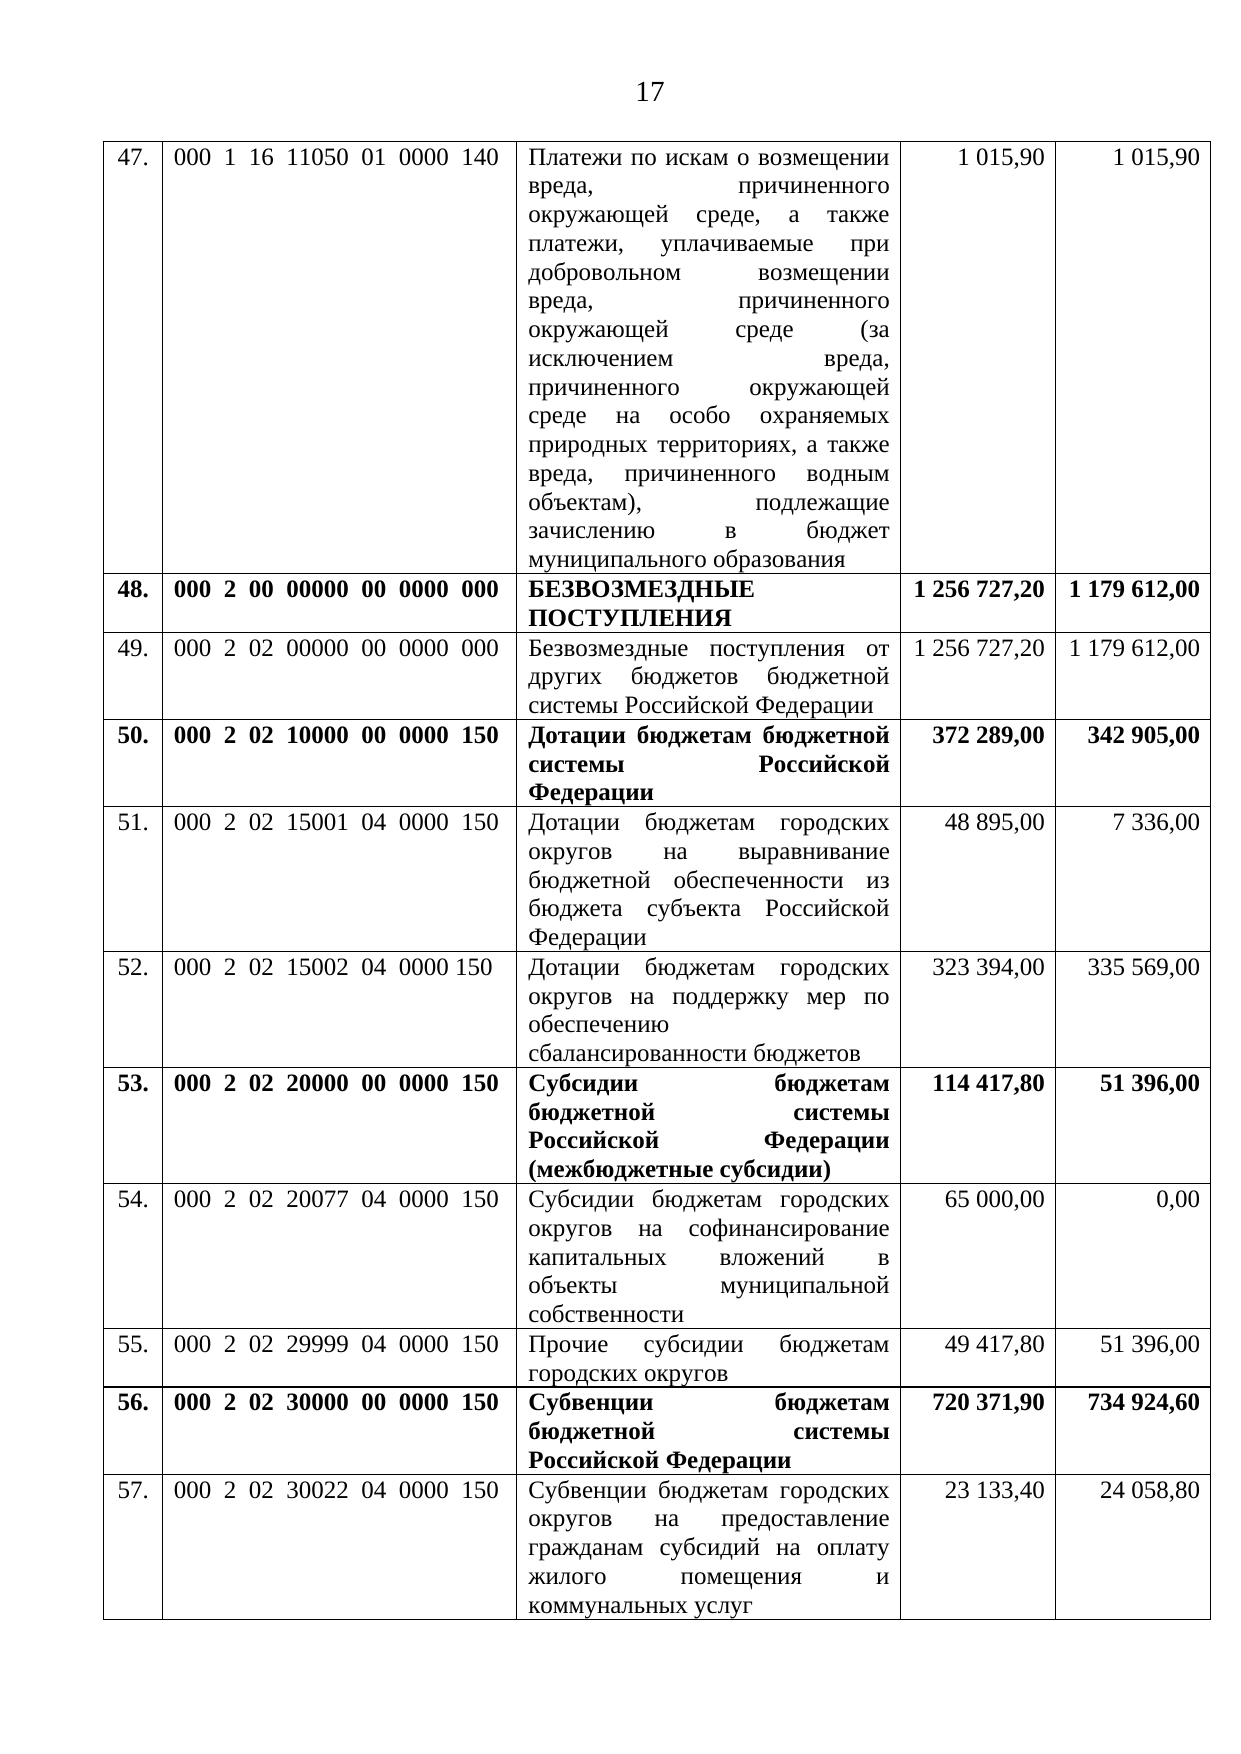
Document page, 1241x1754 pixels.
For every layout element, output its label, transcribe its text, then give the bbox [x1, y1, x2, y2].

table_cell 49 417,80 [901, 1329, 1055, 1386]
table_cell Платежи по искам о возмещении вреда, причиненного окружающей среде, а также платежи, уплачиваемые при добровольном возмещении вреда, причиненного окружающей среде (за исключением вреда, причиненного окружающей среде на особо охраняемых природных территориях, а также вреда, причиненного водным объектам), подлежащие зачислению в бюджет муниципального образования [517, 142, 900, 573]
table_cell Дотации бюджетам городских округов на поддержку мер по обеспечению сбалансированности бюджетов [517, 952, 900, 1067]
table_cell 48. [104, 574, 162, 632]
table_cell 000 2 02 20000 00 0000 150 [163, 1068, 516, 1183]
table_cell 000 2 02 30000 00 0000 150 [163, 1388, 516, 1474]
table_cell 335 569,00 [1056, 952, 1210, 1067]
table_cell Дотации бюджетам городских округов на выравнивание бюджетной обеспеченности из бюджета субъекта Российской Федерации [517, 807, 900, 951]
table_cell 54. [104, 1184, 162, 1328]
table_cell Субвенции бюджетам бюджетной системы Российской Федерации [517, 1388, 900, 1474]
table_cell 7 336,00 [1056, 807, 1210, 951]
table_cell 53. [104, 1068, 162, 1183]
table_cell 000 2 02 10000 00 0000 150 [163, 720, 516, 806]
table_cell 55. [104, 1329, 162, 1386]
table_cell 51. [104, 807, 162, 951]
table_cell 49. [104, 633, 162, 719]
table_cell 1 015,90 [1056, 142, 1210, 573]
table_cell 24 058,80 [1056, 1475, 1210, 1618]
table_cell 47. [104, 142, 162, 573]
table_cell 342 905,00 [1056, 720, 1210, 806]
table_cell 323 394,00 [901, 952, 1055, 1067]
table_cell БЕЗВОЗМЕЗДНЫЕ ПОСТУПЛЕНИЯ [517, 574, 900, 632]
table_cell Безвозмездные поступления от других бюджетов бюджетной системы Российской Федерации [517, 633, 900, 719]
table_cell 000 1 16 11050 01 0000 140 [163, 142, 516, 573]
table_cell 000 2 02 00000 00 0000 000 [163, 633, 516, 719]
table_cell 114 417,80 [901, 1068, 1055, 1183]
table_cell Субсидии бюджетам бюджетной системы Российской Федерации (межбюджетные субсидии) [517, 1068, 900, 1183]
table_cell Дотации бюджетам бюджетной системы Российской Федерации [517, 720, 900, 806]
table_cell 1 015,90 [901, 142, 1055, 573]
table_cell 48 895,00 [901, 807, 1055, 951]
table_cell 0,00 [1056, 1184, 1210, 1328]
table_cell 65 000,00 [901, 1184, 1055, 1328]
table_cell 1 179 612,00 [1056, 633, 1210, 719]
table_cell 000 2 02 20077 04 0000 150 [163, 1184, 516, 1328]
table_cell 000 2 00 00000 00 0000 000 [163, 574, 516, 632]
table_cell 372 289,00 [901, 720, 1055, 806]
table_cell 000 2 02 29999 04 0000 150 [163, 1329, 516, 1386]
table_cell 1 179 612,00 [1056, 574, 1210, 632]
table_cell Прочие субсидии бюджетам городских округов [517, 1329, 900, 1386]
table_cell 000 2 02 15001 04 0000 150 [163, 807, 516, 951]
table_cell 000 2 02 15002 04 0000 150 [163, 952, 516, 1067]
table_cell Субсидии бюджетам городских округов на софинансирование капитальных вложений в объекты муниципальной собственности [517, 1184, 900, 1328]
table_cell 51 396,00 [1056, 1329, 1210, 1386]
table_cell 52. [104, 952, 162, 1067]
table_cell 1 256 727,20 [901, 574, 1055, 632]
table_cell 57. [104, 1475, 162, 1618]
table_cell Субвенции бюджетам городских округов на предоставление гражданам субсидий на оплату жилого помещения и коммунальных услуг [517, 1475, 900, 1618]
table_cell 23 133,40 [901, 1475, 1055, 1618]
table_cell 50. [104, 720, 162, 806]
table_cell 1 256 727,20 [901, 633, 1055, 719]
table_cell 734 924,60 [1056, 1388, 1210, 1474]
table_cell 56. [104, 1388, 162, 1474]
table_cell 000 2 02 30022 04 0000 150 [163, 1475, 516, 1618]
table_cell 720 371,90 [901, 1388, 1055, 1474]
table_cell 51 396,00 [1056, 1068, 1210, 1183]
